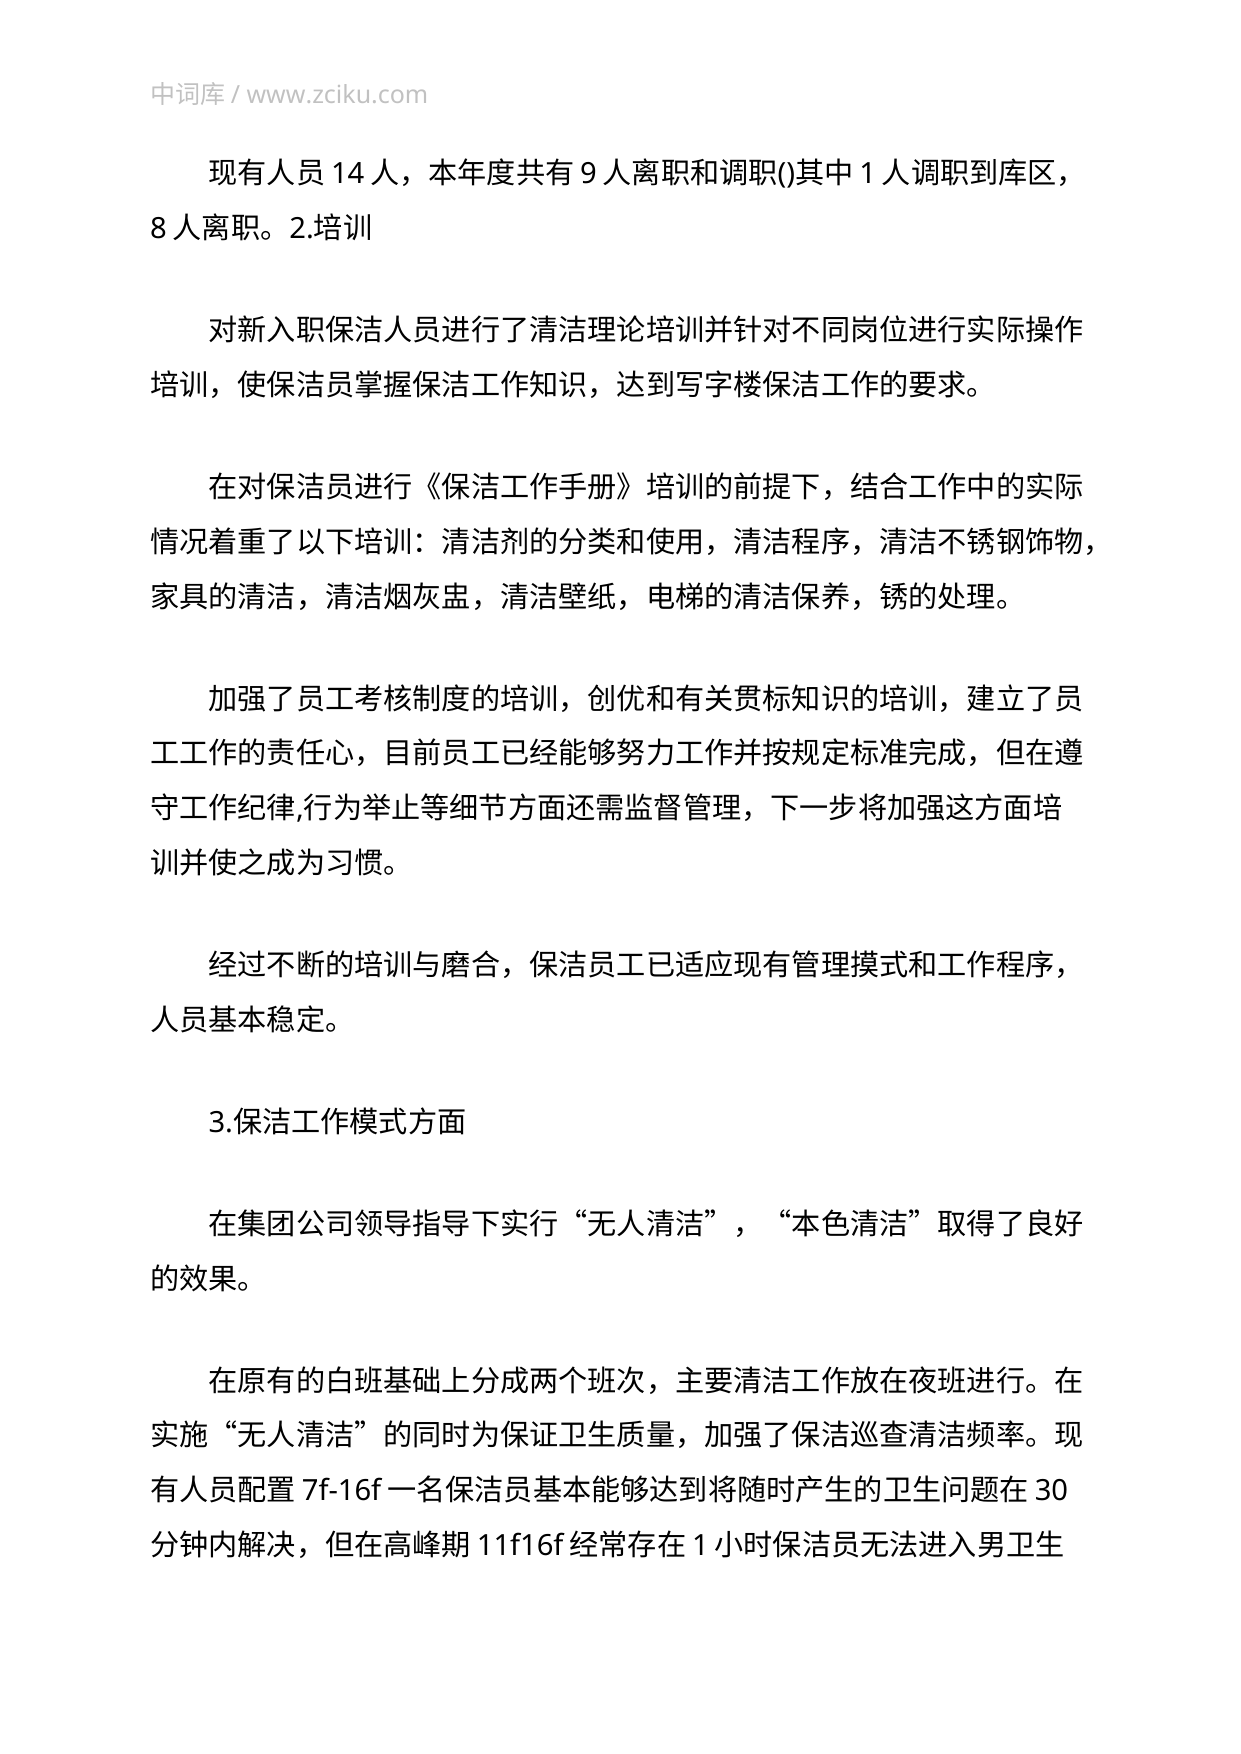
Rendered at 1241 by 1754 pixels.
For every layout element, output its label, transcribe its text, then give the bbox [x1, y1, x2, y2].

text 加强了员工考核制度的培训，创优和有关贯标知识的培训，建立了员工工作的责任心，目前员工已经能够努力工作并按规定标准完成，但在遵守工作纪律,行为举止等细节方面还需监督管理，下一步将加强这方面培训并使之成为习惯。 [150, 675, 1090, 882]
text 现有人员14人，本年度共有9人离职和调职()其中1人调职到库区，8人离职。2.培训 [150, 150, 1090, 247]
text 在集团公司领导指导下实行“无人清洁”，“本色清洁”取得了良好的效果。 [150, 1200, 1090, 1298]
text 在对保洁员进行《保洁工作手册》培训的前提下，结合工作中的实际情况着重了以下培训：清洁剂的分类和使用，清洁程序，清洁不锈钢饰物，家具的清洁，清洁烟灰盅，清洁壁纸，电梯的清洁保养，锈的处理。 [150, 464, 1090, 616]
text 对新入职保洁人员进行了清洁理论培训并针对不同岗位进行实际操作培训，使保洁员掌握保洁工作知识，达到写字楼保洁工作的要求。 [150, 307, 1090, 404]
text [150, 1357, 1090, 1564]
text 3.保洁工作模式方面 [150, 1098, 1090, 1141]
text 经过不断的培训与磨合，保洁员工已适应现有管理摸式和工作程序，人员基本稳定。 [150, 942, 1090, 1039]
